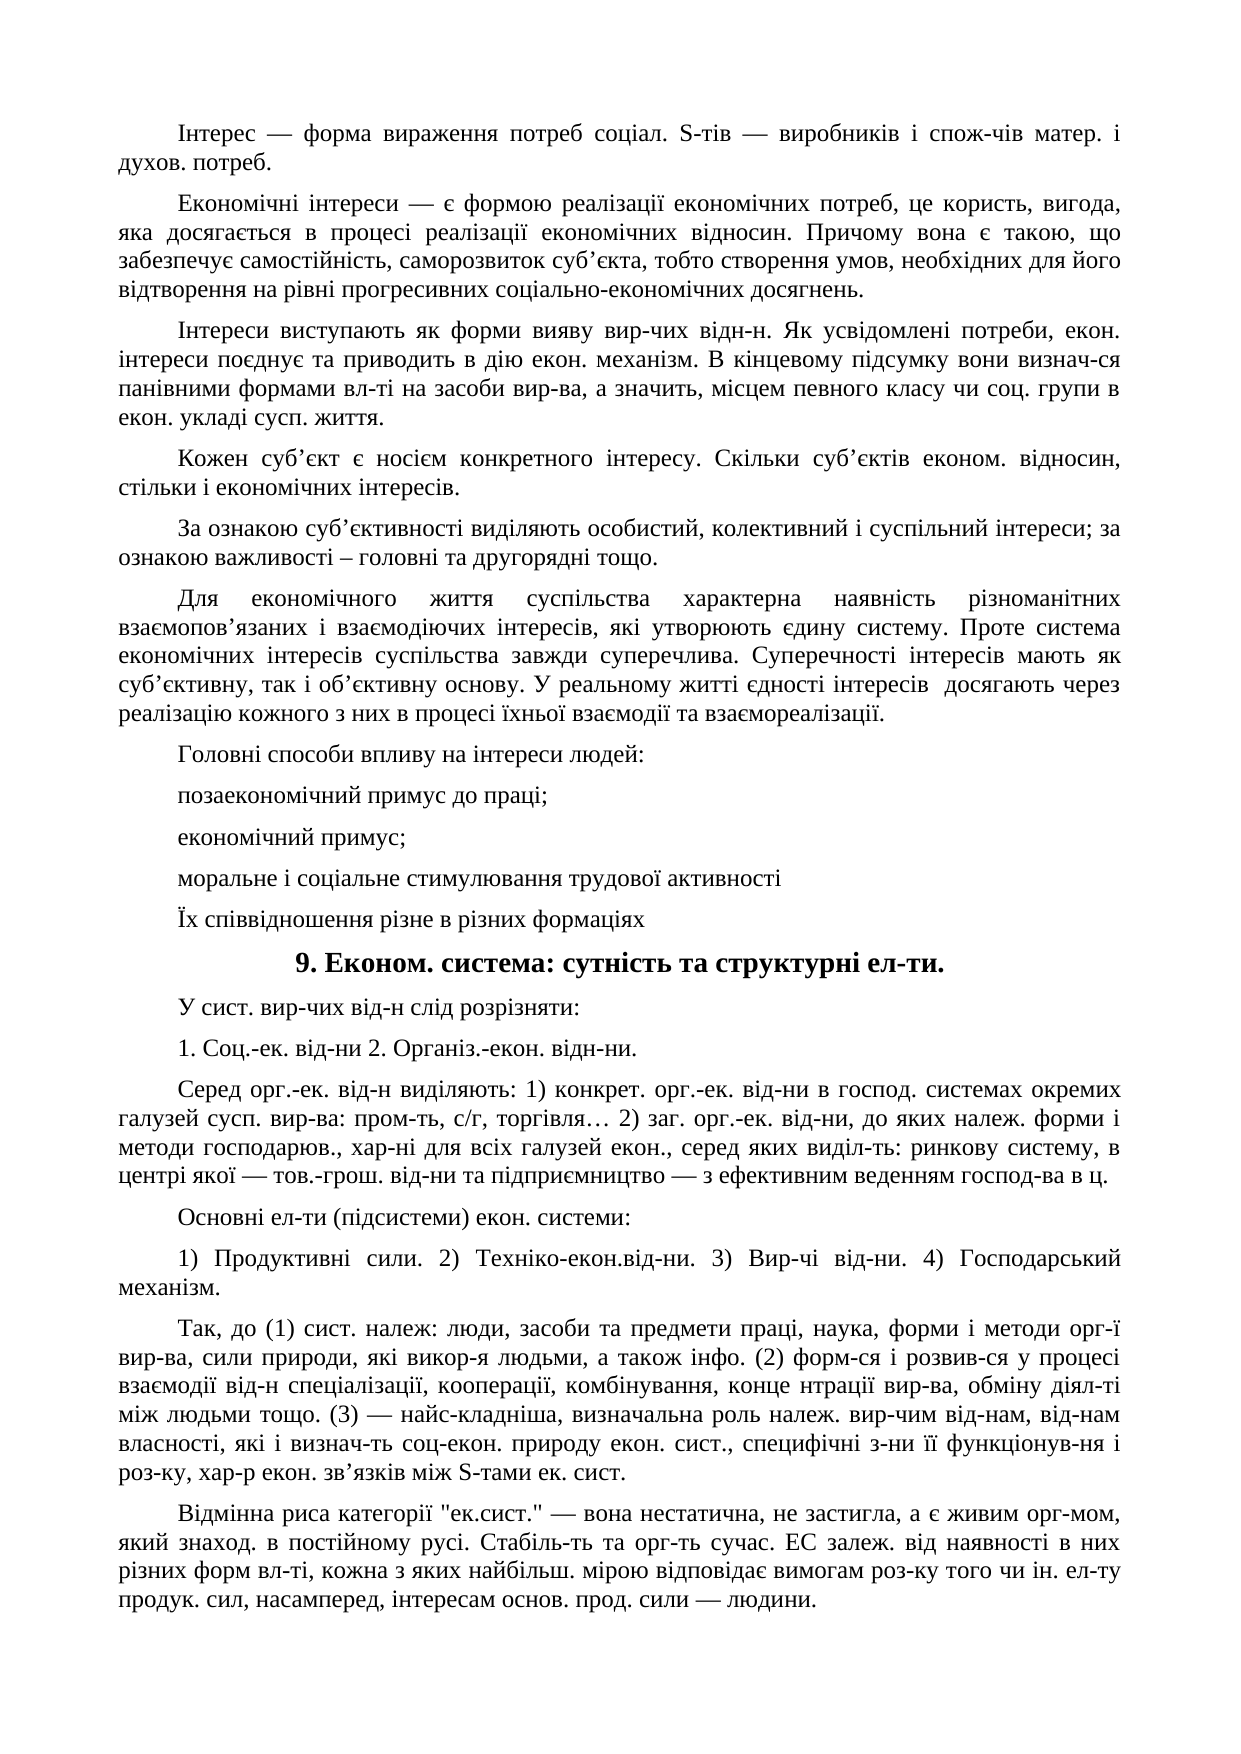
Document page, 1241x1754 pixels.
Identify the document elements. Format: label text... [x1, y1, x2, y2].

text Для економічного життя суспільства характерна наявність різноманітних взаємопов’язаних і взаємодіючих інтересів, які утворюють єдину систему. Проте система економічних інтересів суспільства завжди суперечлива. Суперечності інтересів мають як суб’єктивну, так і об’єктивну основу. У реальному житті єдності інтересів досягають через реалізацію кожного з них в процесі їхньої взаємодії та взаємореалізації. [118, 583, 1122, 727]
text Кожен суб’єкт є носієм конкретного інтересу. Скільки суб’єктів економ. відносин, стільки і економічних інтересів. [118, 443, 1122, 501]
text Серед орг.-ек. від-н виділяють: 1) конкрет. орг.-ек. від-ни в господ. системах окремих галузей сусп. вир-ва: пром-ть, с/г, торгівля… 2) заг. орг.-ек. від-ни, до яких належ. форми і методи господарюв., хар-ні для всіх галузей екон., серед яких виділ-ть: ринкову систему, в центрі якої — тов.-грош. від-ни та підприємництво — з ефективним веденням господ-ва в ц. [118, 1074, 1122, 1189]
text За ознакою суб’єктивності виділяють особистий, колективний і суспільний інтереси; за ознакою важливості – головні та другорядні тощо. [118, 513, 1122, 571]
text Інтерес — форма вираження потреб соціал. S-тів — виробників і спож-чів матер. і духов. потреб. [118, 118, 1122, 176]
text Так, до (1) сист. належ: люди, засоби та предмети праці, наука, форми і методи орг-ї вир-ва, сили природи, які викор-я людьми, а також інфо. (2) форм-ся і розвив-ся у процесі взаємодії від-н спеціалізації, кооперації, комбінування, конце нтрації вир-ва, обміну діял-ті між людьми тощо. (3) — найс-кладніша, визначальна роль належ. вир-чим від-нам, від-нам власності, які і визнач-ть соц-екон. природу екон. сист., специфічні з-ни її функціонув-ня і роз-ку, хар-р екон. зв’язків між S-тами ек. сист. [118, 1313, 1122, 1485]
text Економічні інтереси — є формою реалізації економічних потреб, це користь, вигода, яка досягається в процесі реалізації економічних відносин. Причому вона є такою, що забезпечує самостійність, саморозвиток суб’єкта, тобто створення умов, необхідних для його відтворення на рівні прогресивних соціально-економічних досягнень. [118, 188, 1122, 303]
text позаекономічний примус до праці; [118, 781, 1122, 809]
text 9. Економ. система: сутність та структурні ел-ти. [118, 946, 1122, 979]
text економічний примус; [118, 822, 1122, 851]
text Основні ел-ти (підсистеми) екон. системи: [118, 1202, 1122, 1230]
text У сист. вир-чих від-н слід розрізняти: [118, 992, 1122, 1020]
text Відмінна риса категорії "ек.сист." — вона нестатична, не застигла, а є живим орг-мом, який знаход. в постійному русі. Стабіль-ть та орг-ть сучас. ЕС залеж. від наявності в них різних форм вл-ті, кожна з яких найбільш. мірою відповідає вимогам роз-ку того чи ін. ел-ту продук. сил, насамперед, інтересам основ. прод. сили — людини. [118, 1498, 1122, 1613]
text Головні способи впливу на інтереси людей: [118, 739, 1122, 768]
text 1) Продуктивні сили. 2) Техніко-екон.від-ни. 3) Вир-чі від-ни. 4) Господарський механізм. [118, 1243, 1122, 1300]
text 1. Соц.-ек. від-ни 2. Організ.-екон. відн-ни. [118, 1033, 1122, 1062]
text моральне і соціальне стимулювання трудової активності [118, 863, 1122, 892]
text Інтереси виступають як форми вияву вир-чих відн-н. Як усвідомлені потреби, екон. інтереси поєднує та приводить в дію екон. механізм. В кінцевому підсумку вони визнач-ся панівними формами вл-ті на засоби вир-ва, а значить, місцем певного класу чи соц. групи в екон. укладі сусп. життя. [118, 316, 1122, 431]
text Їх співвідношення різне в різних формаціях [118, 904, 1122, 933]
